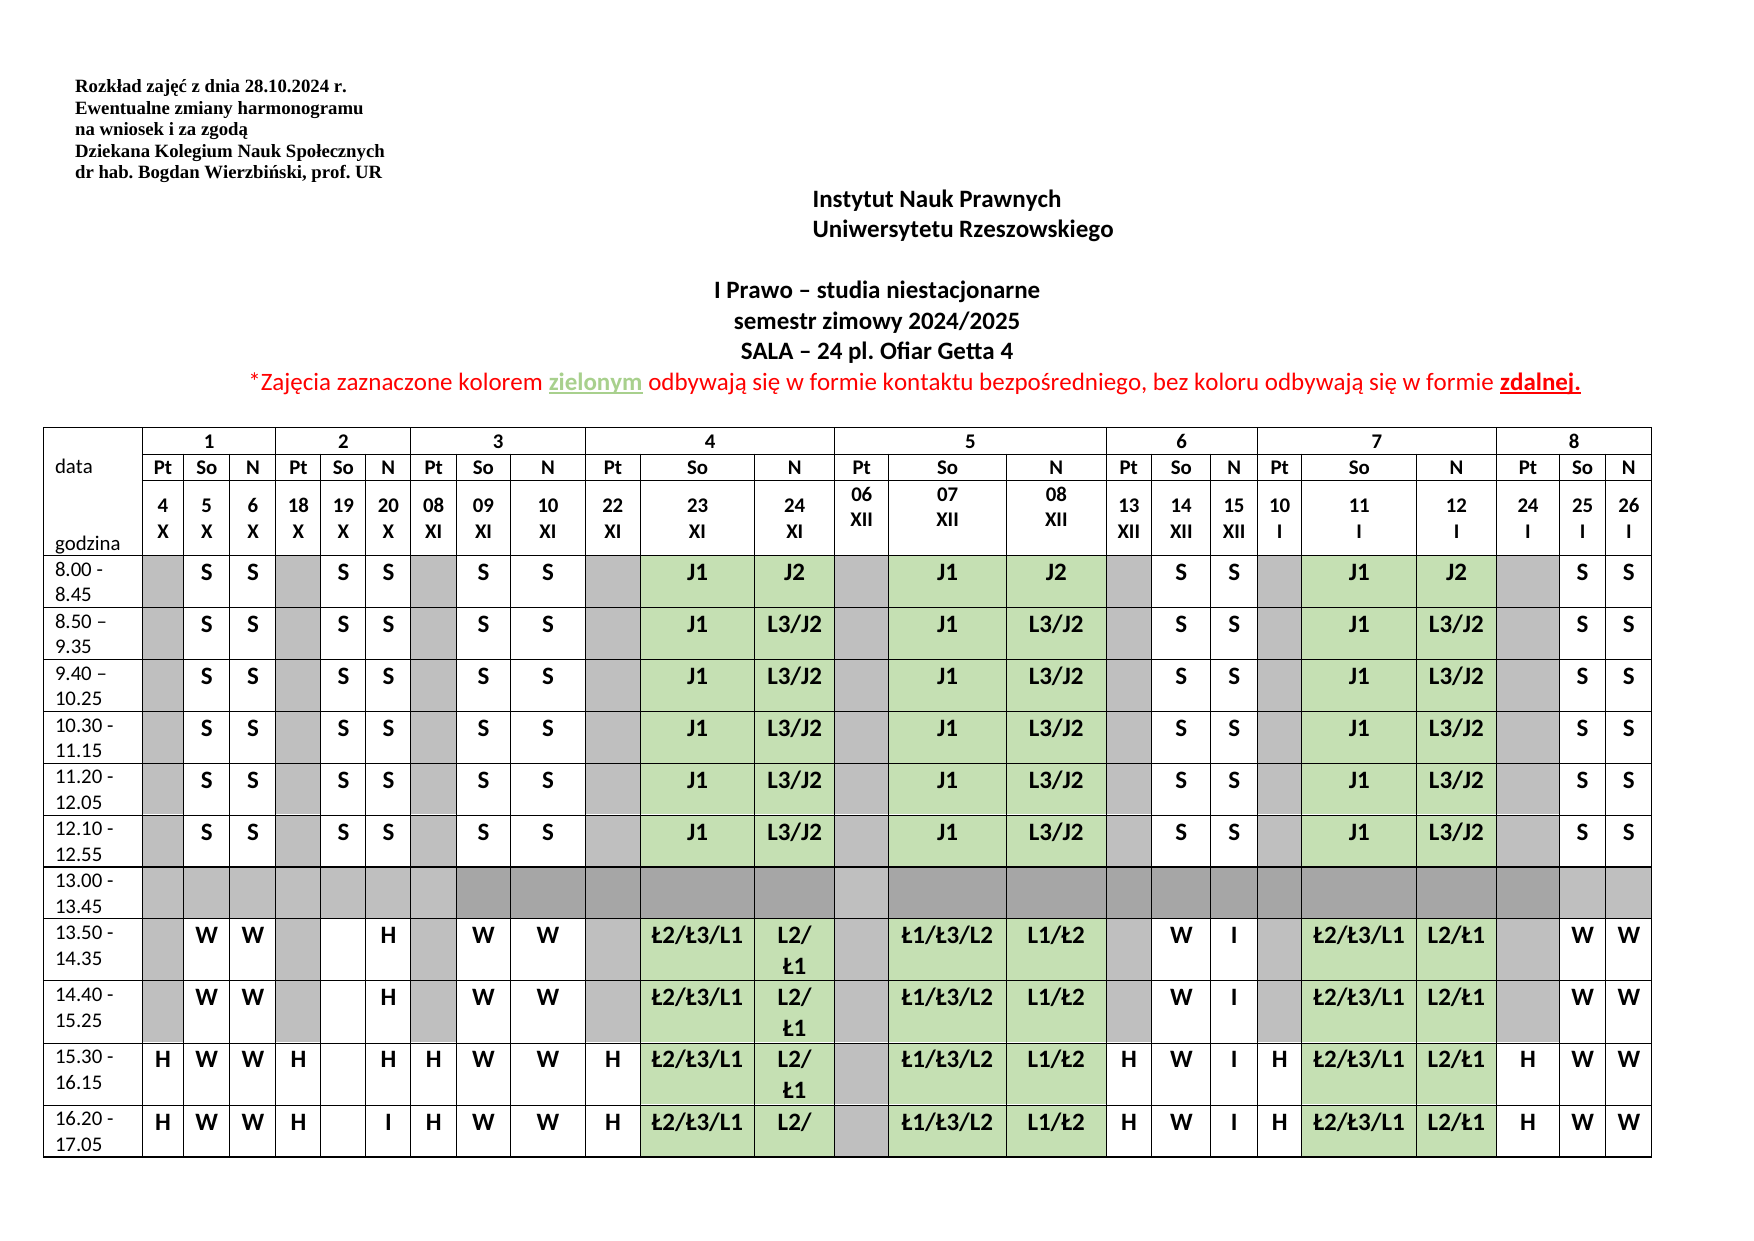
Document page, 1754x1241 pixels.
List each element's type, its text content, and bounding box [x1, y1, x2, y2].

table_cell H [366, 919, 410, 980]
table_cell So [641, 455, 754, 480]
table_cell [276, 981, 320, 1042]
table_cell N [366, 455, 410, 480]
table_cell Ł2/Ł3/L1 [641, 919, 754, 980]
table_cell W [1606, 1106, 1651, 1156]
table_cell L3/J2 [1007, 816, 1106, 866]
table_cell Ł2/Ł3/L1 [1302, 1044, 1416, 1104]
table_cell L3/J2 [1007, 712, 1106, 763]
table_cell L3/J2 [1417, 608, 1496, 659]
table_cell S [1606, 608, 1651, 659]
table_cell S [1152, 556, 1210, 607]
table_cell S [321, 712, 365, 763]
table_cell So [321, 455, 365, 480]
table_cell [411, 868, 456, 918]
table_cell L1/Ł2 [1007, 919, 1106, 980]
table_cell [835, 556, 888, 607]
table_cell 08 XI [411, 481, 456, 555]
table_cell W [457, 1106, 510, 1156]
table_cell S [1211, 712, 1257, 763]
table_cell Ł1/Ł3/L2 [889, 1106, 1006, 1156]
table_cell 4 X [143, 481, 183, 555]
table_cell [321, 981, 365, 1042]
table_cell W [184, 1106, 229, 1156]
table_cell Pt [835, 455, 888, 480]
table_cell 11.20 - 12.05 [44, 764, 142, 814]
table_cell S [321, 556, 365, 607]
table_cell S [457, 712, 510, 763]
table_cell [1258, 712, 1301, 763]
table_cell L3/J2 [755, 660, 834, 711]
table_cell 13 XII [1107, 481, 1151, 555]
table_cell S [1211, 556, 1257, 607]
table_cell [835, 1106, 888, 1156]
table_header 3 [411, 428, 585, 453]
text semestr zimowy 2024/2025 [75, 305, 1679, 336]
table_cell J1 [1302, 712, 1416, 763]
table_cell 9.40 – 10.25 [44, 660, 142, 711]
table_cell H [143, 1044, 183, 1104]
table_cell [321, 1044, 365, 1104]
table_cell Pt [411, 455, 456, 480]
table_cell [641, 868, 754, 918]
table_cell 06 XII [835, 481, 888, 555]
table_cell H [411, 1106, 456, 1156]
table_cell S [321, 608, 365, 659]
table_cell J1 [641, 660, 754, 711]
table_cell Pt [1107, 455, 1151, 480]
table_cell S [230, 816, 275, 866]
table_cell 12 I [1417, 481, 1496, 555]
table_cell S [511, 712, 585, 763]
table_cell [586, 816, 640, 866]
table_cell S [457, 816, 510, 866]
table_cell S [366, 660, 410, 711]
table_cell S [230, 764, 275, 814]
table_cell [411, 919, 456, 980]
text Instytut Nauk Prawnych [75, 183, 1679, 213]
table_cell W [511, 1106, 585, 1156]
table_cell J1 [641, 608, 754, 659]
table_header 2 [276, 428, 410, 453]
table_cell W [1560, 1106, 1605, 1156]
table_cell [1258, 660, 1301, 711]
table_cell [1152, 868, 1210, 918]
table_cell [835, 764, 888, 814]
table_cell W [230, 1044, 275, 1104]
table_cell [1258, 608, 1301, 659]
table_cell 5 X [184, 481, 229, 555]
table_cell 13.50 - 14.35 [44, 919, 142, 980]
table_cell L2/Ł1 [755, 1044, 834, 1104]
table_cell J1 [1302, 816, 1416, 866]
table_cell [1107, 556, 1151, 607]
table_cell [411, 660, 456, 711]
table_cell S [1560, 608, 1605, 659]
table_cell [1497, 660, 1559, 711]
table_cell [1497, 556, 1559, 607]
table_cell [586, 764, 640, 814]
table_cell S [184, 764, 229, 814]
table_cell S [1560, 660, 1605, 711]
table_cell [586, 919, 640, 980]
table_cell S [1560, 556, 1605, 607]
table_cell S [230, 608, 275, 659]
table_cell So [1302, 455, 1416, 480]
table_cell Pt [143, 455, 183, 480]
table_cell 15 XII [1211, 481, 1257, 555]
table_cell N [1211, 455, 1257, 480]
table_cell S [511, 608, 585, 659]
table_cell L3/J2 [1007, 764, 1106, 814]
list *Zajęcia zaznaczone kolorem zielonym odbywają się w formie kontaktu bezpośredniego, bez koloru odbywają się w formie zdalnej. [150, 366, 1679, 397]
table_cell [1497, 608, 1559, 659]
table_cell L2/Ł1 [1417, 1044, 1496, 1104]
table_cell 8.00 - 8.45 [44, 556, 142, 607]
table_cell J2 [1417, 556, 1496, 607]
table_cell [230, 868, 275, 918]
text na wniosek i za zgodą Dziekana Kolegium Nauk Społecznych [75, 118, 1679, 161]
table_cell J1 [889, 712, 1006, 763]
table_cell I [1211, 919, 1257, 980]
table_cell 6 X [230, 481, 275, 555]
table_cell J1 [1302, 764, 1416, 814]
table_cell [1007, 868, 1106, 918]
table_cell W [457, 1044, 510, 1104]
table_cell J1 [641, 764, 754, 814]
table_cell Pt [586, 455, 640, 480]
table_header 6 [1107, 428, 1257, 453]
table_cell L1/Ł2 [1007, 1106, 1106, 1156]
table_cell [1302, 868, 1416, 918]
table_cell 24 XI [755, 481, 834, 555]
table_cell I [1211, 1044, 1257, 1104]
table_cell W [184, 981, 229, 1042]
table_cell L3/J2 [1417, 764, 1496, 814]
table_cell [586, 981, 640, 1042]
table_cell 13.00 - 13.45 [44, 868, 142, 918]
text dr hab. Bogdan Wierzbiński, prof. UR [75, 161, 1679, 183]
table_cell H [1497, 1044, 1559, 1104]
table_cell H [411, 1044, 456, 1104]
table_cell [755, 868, 834, 918]
table_cell H [586, 1044, 640, 1104]
table_cell S [1606, 712, 1651, 763]
text SALA – 24 pl. Ofiar Getta 4 [75, 336, 1679, 366]
table_cell [143, 868, 183, 918]
table_cell [889, 868, 1006, 918]
table_cell [143, 981, 183, 1042]
table_cell S [1560, 764, 1605, 814]
table_cell H [1497, 1106, 1559, 1156]
table_cell S [184, 608, 229, 659]
table_cell S [1152, 608, 1210, 659]
table_cell [321, 1106, 365, 1156]
table_cell J1 [889, 556, 1006, 607]
table_cell [586, 556, 640, 607]
table_cell S [1152, 764, 1210, 814]
table_cell N [1417, 455, 1496, 480]
table_cell Ł1/Ł3/L2 [889, 981, 1006, 1042]
table_cell [1560, 868, 1605, 918]
table_cell [1497, 764, 1559, 814]
table_cell [1497, 816, 1559, 866]
table_cell S [1606, 660, 1651, 711]
text Rozkład zajęć z dnia 28.10.2024 r. [75, 75, 1679, 97]
table_cell Pt [276, 455, 320, 480]
table_cell H [1258, 1106, 1301, 1156]
table_cell S [511, 556, 585, 607]
table_cell S [457, 660, 510, 711]
table_cell S [184, 660, 229, 711]
table_cell L2/Ł1 [1417, 1106, 1496, 1156]
table_cell L2/Ł1 [755, 1106, 834, 1156]
table_cell [835, 608, 888, 659]
table_cell W [230, 919, 275, 980]
table_header 1 [143, 428, 275, 453]
table_cell [1107, 608, 1151, 659]
table_cell S [230, 660, 275, 711]
table_cell J1 [641, 712, 754, 763]
table_cell 14.40 - 15.25 [44, 981, 142, 1042]
table_cell [1107, 764, 1151, 814]
table_cell S [184, 816, 229, 866]
table_cell W [230, 1106, 275, 1156]
table_header 4 [586, 428, 834, 453]
table_cell N [230, 455, 275, 480]
table_cell S [366, 556, 410, 607]
table_cell [1258, 816, 1301, 866]
table_header 5 [835, 428, 1106, 453]
table_cell W [511, 1044, 585, 1104]
table_cell [411, 608, 456, 659]
table_cell J1 [889, 764, 1006, 814]
table_cell 10 I [1258, 481, 1301, 555]
table_cell Ł2/Ł3/L1 [1302, 981, 1416, 1042]
table_cell [276, 608, 320, 659]
table_cell Ł2/Ł3/L1 [641, 1106, 754, 1156]
table_cell 24 I [1497, 481, 1559, 555]
table_cell L3/J2 [1417, 660, 1496, 711]
table_cell I [1211, 981, 1257, 1042]
table_cell [276, 764, 320, 814]
table_cell W [1560, 981, 1605, 1042]
table_cell [835, 1044, 888, 1104]
table_cell S [1211, 764, 1257, 814]
table_cell S [366, 608, 410, 659]
table_cell [1107, 712, 1151, 763]
table_cell W [1606, 1044, 1651, 1104]
table_cell L3/J2 [1417, 712, 1496, 763]
table_cell L2/Ł1 [755, 919, 834, 980]
table_cell H [1107, 1044, 1151, 1104]
table_cell So [1152, 455, 1210, 480]
table_cell [411, 764, 456, 814]
text Ewentualne zmiany harmonogramu [75, 97, 1679, 118]
table_cell [143, 816, 183, 866]
table_cell 11 I [1302, 481, 1416, 555]
table_cell W [1606, 919, 1651, 980]
table_cell N [1007, 455, 1106, 480]
table_cell W [1152, 919, 1210, 980]
table_cell S [366, 764, 410, 814]
table_cell L3/J2 [755, 816, 834, 866]
table_cell [411, 816, 456, 866]
table_cell [143, 764, 183, 814]
table_cell [411, 712, 456, 763]
table_cell [457, 868, 510, 918]
table_cell J2 [1007, 556, 1106, 607]
table_cell L3/J2 [1007, 608, 1106, 659]
table_cell L3/J2 [755, 608, 834, 659]
table_cell [411, 981, 456, 1042]
table_cell W [1152, 981, 1210, 1042]
table_cell 8.50 – 9.35 [44, 608, 142, 659]
table_cell S [1560, 816, 1605, 866]
table_cell [184, 868, 229, 918]
table_cell [835, 712, 888, 763]
table_cell [1258, 764, 1301, 814]
table_cell [586, 868, 640, 918]
table_cell S [184, 556, 229, 607]
table_cell N [511, 455, 585, 480]
table_cell Ł1/Ł3/L2 [889, 1044, 1006, 1104]
table_cell H [143, 1106, 183, 1156]
table_cell [143, 660, 183, 711]
table_cell Pt [1497, 455, 1559, 480]
table_cell N [755, 455, 834, 480]
text Uniwersytetu Rzeszowskiego [75, 213, 1679, 244]
table_cell [143, 919, 183, 980]
table_cell L2/Ł1 [1417, 919, 1496, 980]
table_header 7 [1258, 428, 1496, 453]
table_cell 25 I [1560, 481, 1605, 555]
table_cell Ł2/Ł3/L1 [1302, 1106, 1416, 1156]
table_cell J1 [641, 556, 754, 607]
table_cell [835, 816, 888, 866]
table_cell [1107, 660, 1151, 711]
table_cell S [1211, 816, 1257, 866]
table_cell 26 I [1606, 481, 1651, 555]
table_cell Ł2/Ł3/L1 [641, 1044, 754, 1104]
table_cell S [1152, 660, 1210, 711]
table_cell Ł1/Ł3/L2 [889, 919, 1006, 980]
table_cell 07 XII [889, 481, 1006, 555]
table_cell S [1152, 712, 1210, 763]
table_cell S [1560, 712, 1605, 763]
table_cell [586, 608, 640, 659]
table_cell [1211, 868, 1257, 918]
table_cell W [1152, 1106, 1210, 1156]
table_cell H [276, 1044, 320, 1104]
table_cell Ł2/Ł3/L1 [1302, 919, 1416, 980]
table_cell [1606, 868, 1651, 918]
table_cell So [457, 455, 510, 480]
table_cell S [1606, 556, 1651, 607]
table_cell [835, 981, 888, 1042]
table_cell W [1560, 1044, 1605, 1104]
table_cell I [366, 1106, 410, 1156]
table_cell [321, 919, 365, 980]
table_cell L3/J2 [1417, 816, 1496, 866]
table_cell [1417, 868, 1496, 918]
table_cell [143, 556, 183, 607]
table_cell H [1107, 1106, 1151, 1156]
table_cell [1497, 981, 1559, 1042]
table_cell J1 [889, 816, 1006, 866]
table_cell S [366, 712, 410, 763]
table_cell 10 XI [511, 481, 585, 555]
table_cell J1 [1302, 556, 1416, 607]
table_cell J1 [889, 608, 1006, 659]
table_cell H [586, 1106, 640, 1156]
table_cell L1/Ł2 [1007, 1044, 1106, 1104]
table_cell S [321, 660, 365, 711]
table_cell S [511, 764, 585, 814]
table_cell S [1606, 764, 1651, 814]
table_cell H [1258, 1044, 1301, 1104]
table_cell L2/Ł1 [755, 981, 834, 1042]
table_cell S [184, 712, 229, 763]
table_cell 23 XI [641, 481, 754, 555]
table_cell H [366, 981, 410, 1042]
table_cell [1258, 919, 1301, 980]
table_cell S [511, 660, 585, 711]
table_cell [276, 868, 320, 918]
table_cell W [1606, 981, 1651, 1042]
table_cell N [1606, 455, 1651, 480]
table_cell [1258, 981, 1301, 1042]
table_cell S [366, 816, 410, 866]
table_cell S [511, 816, 585, 866]
text I Prawo – studia niestacjonarne [75, 274, 1679, 305]
table_cell S [457, 556, 510, 607]
table_cell W [511, 919, 585, 980]
table_cell Ł2/Ł3/L1 [641, 981, 754, 1042]
table_header data godzina [44, 428, 142, 555]
table_cell 20 X [366, 481, 410, 555]
table_cell J1 [889, 660, 1006, 711]
table_cell Pt [1258, 455, 1301, 480]
table_cell [586, 712, 640, 763]
table_cell [276, 919, 320, 980]
table_cell [1258, 868, 1301, 918]
table_cell W [184, 1044, 229, 1104]
table_cell S [457, 764, 510, 814]
table_cell [586, 660, 640, 711]
table_cell [143, 712, 183, 763]
table_cell [366, 868, 410, 918]
table_cell [1258, 556, 1301, 607]
table_cell [276, 712, 320, 763]
table_cell 10.30 - 11.15 [44, 712, 142, 763]
table_cell 22 XI [586, 481, 640, 555]
table_cell 19 X [321, 481, 365, 555]
table_cell [321, 868, 365, 918]
table_cell L3/J2 [1007, 660, 1106, 711]
table_cell W [1152, 1044, 1210, 1104]
table_cell W [230, 981, 275, 1042]
table_cell 09 XI [457, 481, 510, 555]
table_cell [411, 556, 456, 607]
table_cell S [321, 816, 365, 866]
table_cell W [511, 981, 585, 1042]
table_cell 18 X [276, 481, 320, 555]
table_cell S [230, 556, 275, 607]
table_cell L3/J2 [755, 712, 834, 763]
table_cell L2/Ł1 [1417, 981, 1496, 1042]
table_cell [1107, 816, 1151, 866]
table_cell [1497, 919, 1559, 980]
table_cell [511, 868, 585, 918]
table_cell 12.10 - 12.55 [44, 816, 142, 866]
table_cell 16.20 - 17.05 [44, 1106, 142, 1156]
table_header 8 [1497, 428, 1651, 453]
table_cell 08 XII [1007, 481, 1106, 555]
table_cell W [184, 919, 229, 980]
table_cell So [889, 455, 1006, 480]
table_cell [276, 660, 320, 711]
table_cell W [457, 981, 510, 1042]
table_cell S [321, 764, 365, 814]
table_cell [835, 868, 888, 918]
table_cell So [184, 455, 229, 480]
table_cell I [1211, 1106, 1257, 1156]
table_cell [835, 919, 888, 980]
table_cell S [1211, 608, 1257, 659]
table_cell J1 [641, 816, 754, 866]
table_cell S [1211, 660, 1257, 711]
table_cell [1107, 868, 1151, 918]
table_cell H [366, 1044, 410, 1104]
table_cell So [1560, 455, 1605, 480]
table_cell 14 XII [1152, 481, 1210, 555]
table_cell [276, 816, 320, 866]
table_cell S [230, 712, 275, 763]
table_cell [1497, 868, 1559, 918]
table_cell S [1606, 816, 1651, 866]
table_cell [1107, 981, 1151, 1042]
table_cell J1 [1302, 608, 1416, 659]
table_cell [835, 660, 888, 711]
table_cell [1497, 712, 1559, 763]
table_cell [276, 556, 320, 607]
table_cell S [457, 608, 510, 659]
table_cell 15.30 - 16.15 [44, 1044, 142, 1104]
table_cell W [457, 919, 510, 980]
table_cell J2 [755, 556, 834, 607]
table_cell [1107, 919, 1151, 980]
table_cell L3/J2 [755, 764, 834, 814]
table_cell S [1152, 816, 1210, 866]
table_cell J1 [1302, 660, 1416, 711]
table_cell W [1560, 919, 1605, 980]
table_cell H [276, 1106, 320, 1156]
table_cell [143, 608, 183, 659]
table_cell L1/Ł2 [1007, 981, 1106, 1042]
